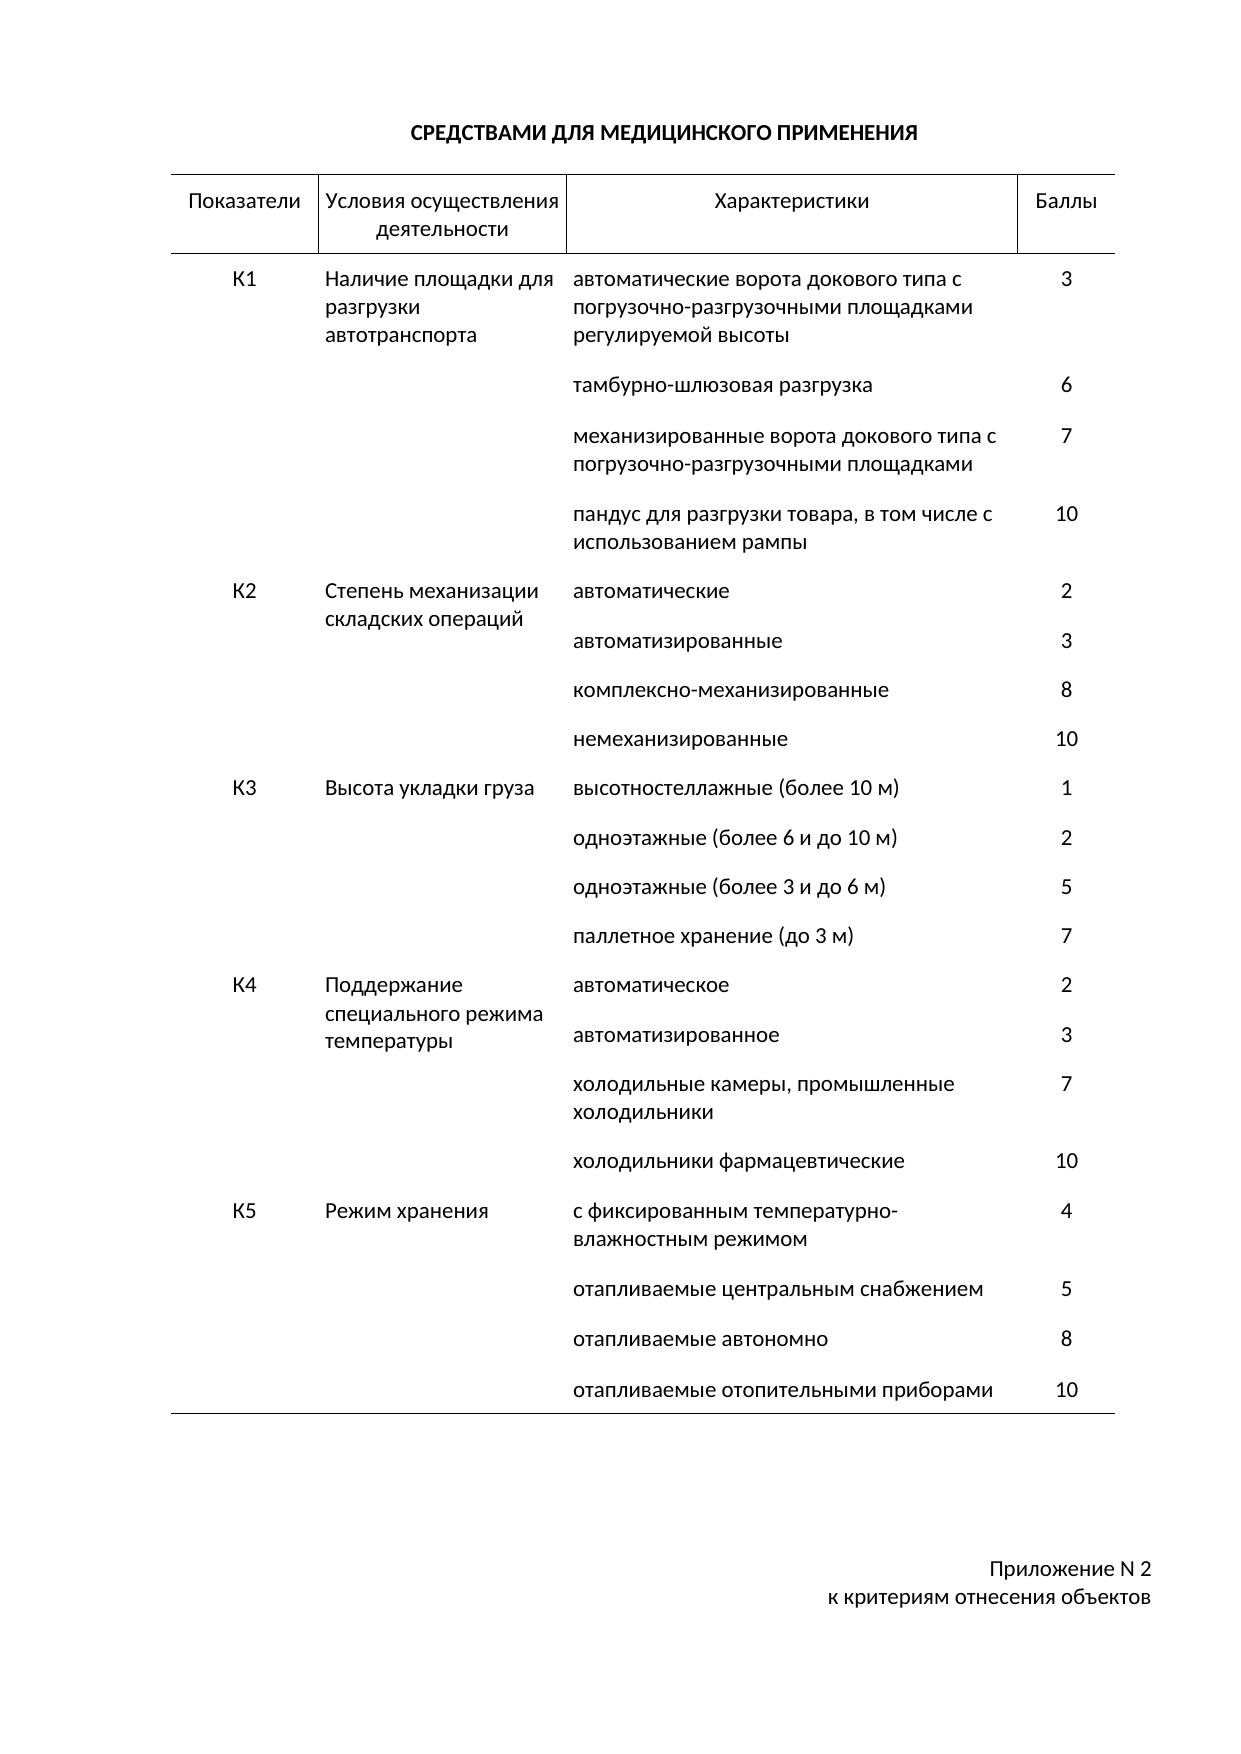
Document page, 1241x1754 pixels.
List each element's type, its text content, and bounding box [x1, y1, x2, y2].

table_cell К3 [171, 763, 318, 960]
text к критериям отнесения объектов [177, 1582, 1152, 1611]
table_cell автоматизированные [566, 615, 1018, 664]
table_cell 10 [1018, 1363, 1115, 1413]
table_cell холодильные камеры, промышленные холодильники [566, 1059, 1018, 1136]
table_cell 5 [1018, 861, 1115, 911]
table_cell механизированные ворота докового типа с погрузочно-разгрузочными площадками [566, 409, 1018, 487]
table_cell 10 [1018, 714, 1115, 763]
table_cell холодильники фармацевтические [566, 1136, 1018, 1185]
table_header Характеристики [567, 175, 1017, 252]
table_cell 6 [1018, 359, 1115, 409]
table_cell 3 [1018, 1009, 1115, 1058]
table_cell 5 [1018, 1263, 1115, 1313]
table_cell 7 [1018, 409, 1115, 487]
table_cell комплексно-механизированные [566, 664, 1018, 714]
table_cell 4 [1018, 1185, 1115, 1262]
table_cell Режим хранения [318, 1185, 566, 1413]
table_cell К4 [171, 960, 318, 1185]
table_cell 2 [1018, 566, 1115, 615]
table_cell 2 [1018, 812, 1115, 861]
table_cell отапливаемые отопительными приборами [566, 1363, 1018, 1413]
table_cell 7 [1018, 911, 1115, 960]
table_cell К1 [171, 254, 318, 566]
table_cell Наличие площадки для разгрузки автотранспорта [318, 254, 566, 566]
table_cell 10 [1018, 488, 1115, 566]
table_cell паллетное хранение (до 3 м) [566, 911, 1018, 960]
text Приложение N 2 [177, 1554, 1152, 1582]
table_cell Степень механизации складских операций [318, 566, 566, 763]
table_cell высотностеллажные (более 10 м) [566, 763, 1018, 812]
title СРЕДСТВАМИ ДЛЯ МЕДИЦИНСКОГО ПРИМЕНЕНИЯ [177, 118, 1152, 146]
table_cell автоматические ворота докового типа с погрузочно-разгрузочными площадками регулируемой высоты [566, 254, 1018, 359]
table_cell одноэтажные (более 3 и до 6 м) [566, 861, 1018, 911]
table_cell 8 [1018, 664, 1115, 714]
table_cell 7 [1018, 1059, 1115, 1136]
table_header Показатели [171, 175, 318, 252]
table_cell отапливаемые центральным снабжением [566, 1263, 1018, 1313]
table_cell Высота укладки груза [318, 763, 566, 960]
table_cell автоматическое [566, 960, 1018, 1009]
table_cell 10 [1018, 1136, 1115, 1185]
table_cell с фиксированным температурно-влажностным режимом [566, 1185, 1018, 1262]
table_cell автоматические [566, 566, 1018, 615]
table_cell одноэтажные (более 6 и до 10 м) [566, 812, 1018, 861]
table_cell отапливаемые автономно [566, 1313, 1018, 1363]
table_cell 8 [1018, 1313, 1115, 1363]
table_cell 1 [1018, 763, 1115, 812]
table_cell 3 [1018, 254, 1115, 359]
table_cell К5 [171, 1185, 318, 1413]
table_cell 3 [1018, 615, 1115, 664]
table_cell Поддержание специального режима температуры [318, 960, 566, 1185]
table_cell немеханизированные [566, 714, 1018, 763]
table_cell тамбурно-шлюзовая разгрузка [566, 359, 1018, 409]
table_header Баллы [1018, 175, 1115, 252]
table_cell 2 [1018, 960, 1115, 1009]
table_cell К2 [171, 566, 318, 763]
table_cell автоматизированное [566, 1009, 1018, 1058]
table_header Условия осуществления деятельности [319, 175, 566, 252]
table_cell пандус для разгрузки товара, в том числе с использованием рампы [566, 488, 1018, 566]
